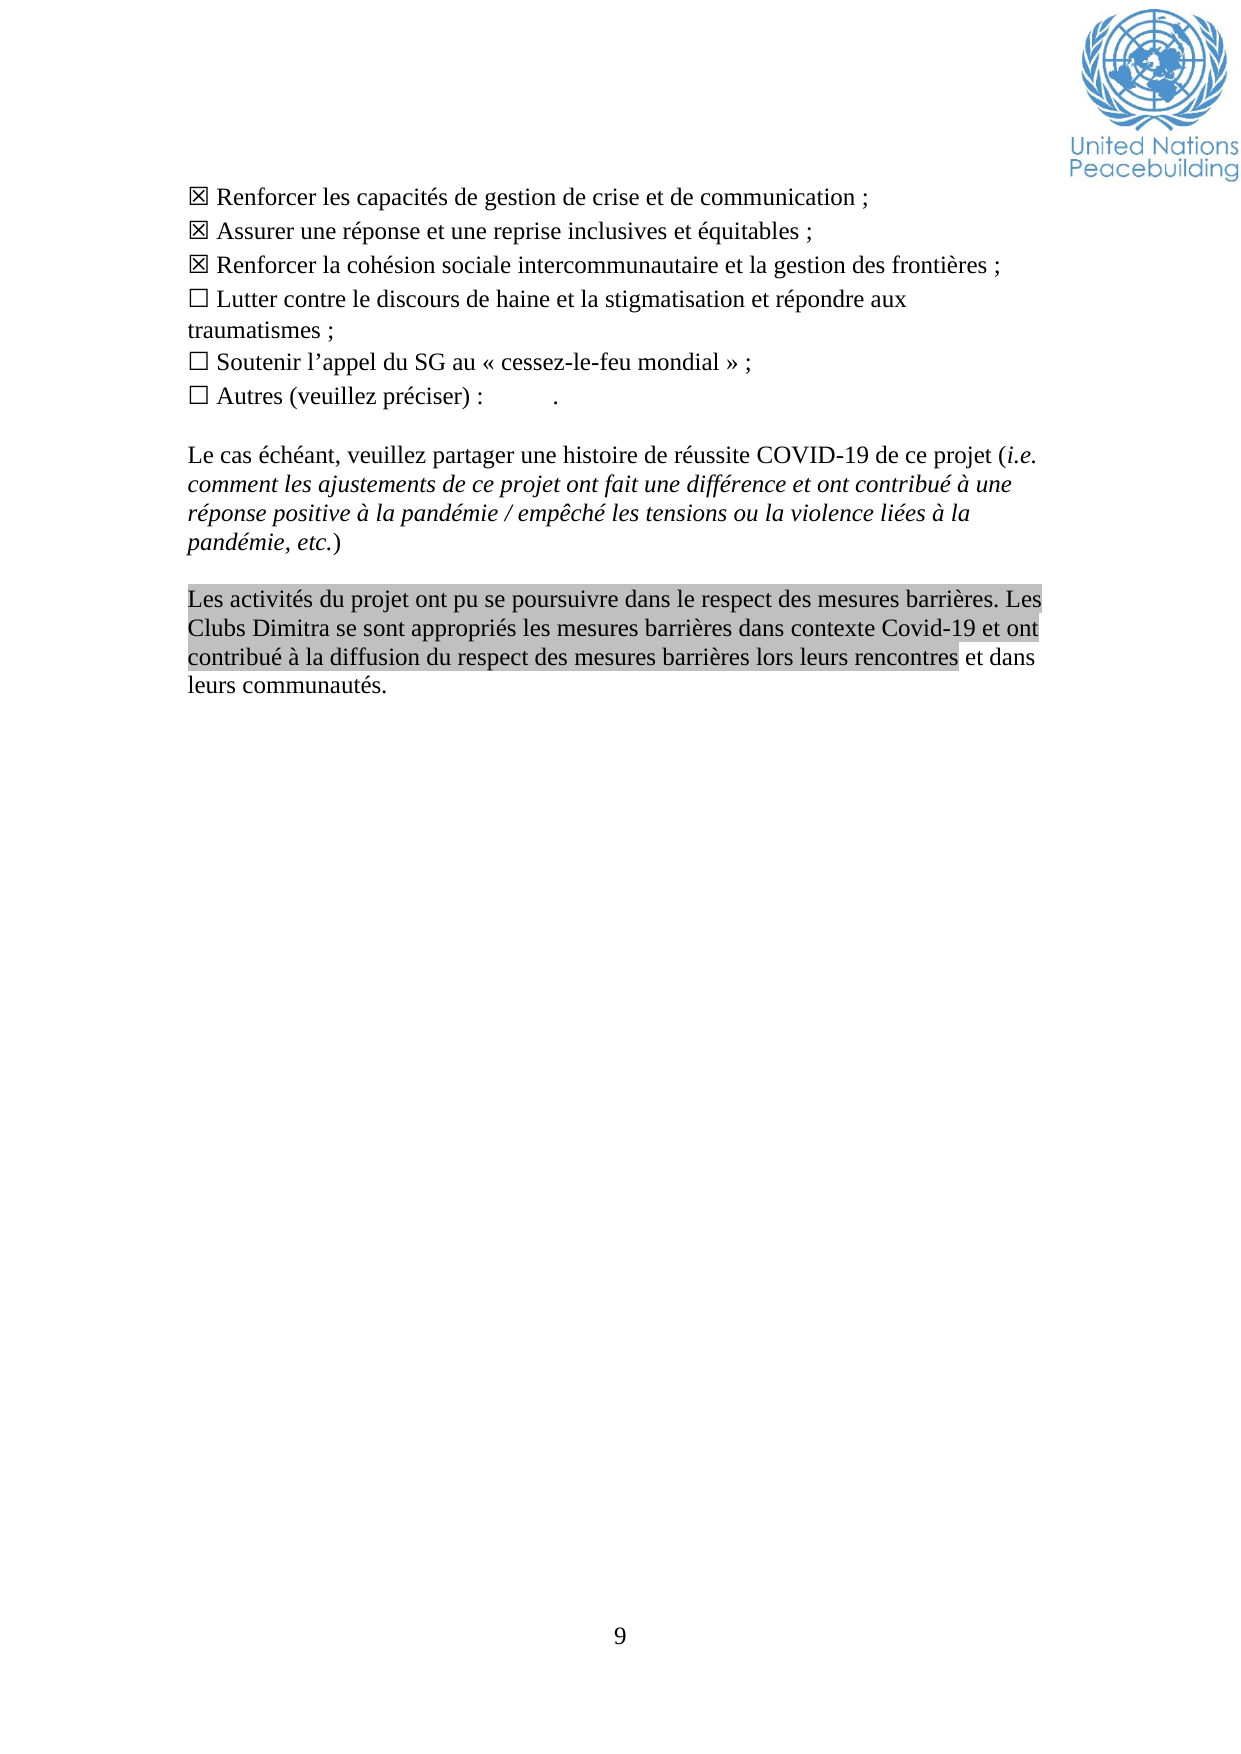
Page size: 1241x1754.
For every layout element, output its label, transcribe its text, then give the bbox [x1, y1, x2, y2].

text Les activités du projet ont pu se poursuivre dans le respect des mesures barrières. Les Clubs Dimitra se sont appropriés les mesures barrières dans contexte Covid-19 et ont contribué à la diffusion du respect des mesures barrières lors leurs rencontres et dans leurs communautés. [187, 584, 1053, 699]
text Soutenir l’appel du SG au « cessez-le-feu mondial » ; [187, 344, 1053, 378]
text Autres (veuillez préciser) : . [187, 378, 1053, 412]
text Assurer une réponse et une reprise inclusives et équitables ; [187, 213, 1053, 247]
text Renforcer les capacités de gestion de crise et de communication ; [187, 179, 1053, 213]
picture [1067, 9, 1240, 185]
text Renforcer la cohésion sociale intercommunautaire et la gestion des frontières ; [187, 247, 1053, 281]
text Le cas échéant, veuillez partager une histoire de réussite COVID-19 de ce projet (i.e. comment les ajustements de ce projet ont fait une différence et ont contribué à une réponse positive à la pandémie / empêché les tensions ou la violence liées à la pandémie, etc.) [187, 441, 1053, 556]
text Lutter contre le discours de haine et la stigmatisation et répondre aux traumatismes ; [187, 281, 1053, 344]
